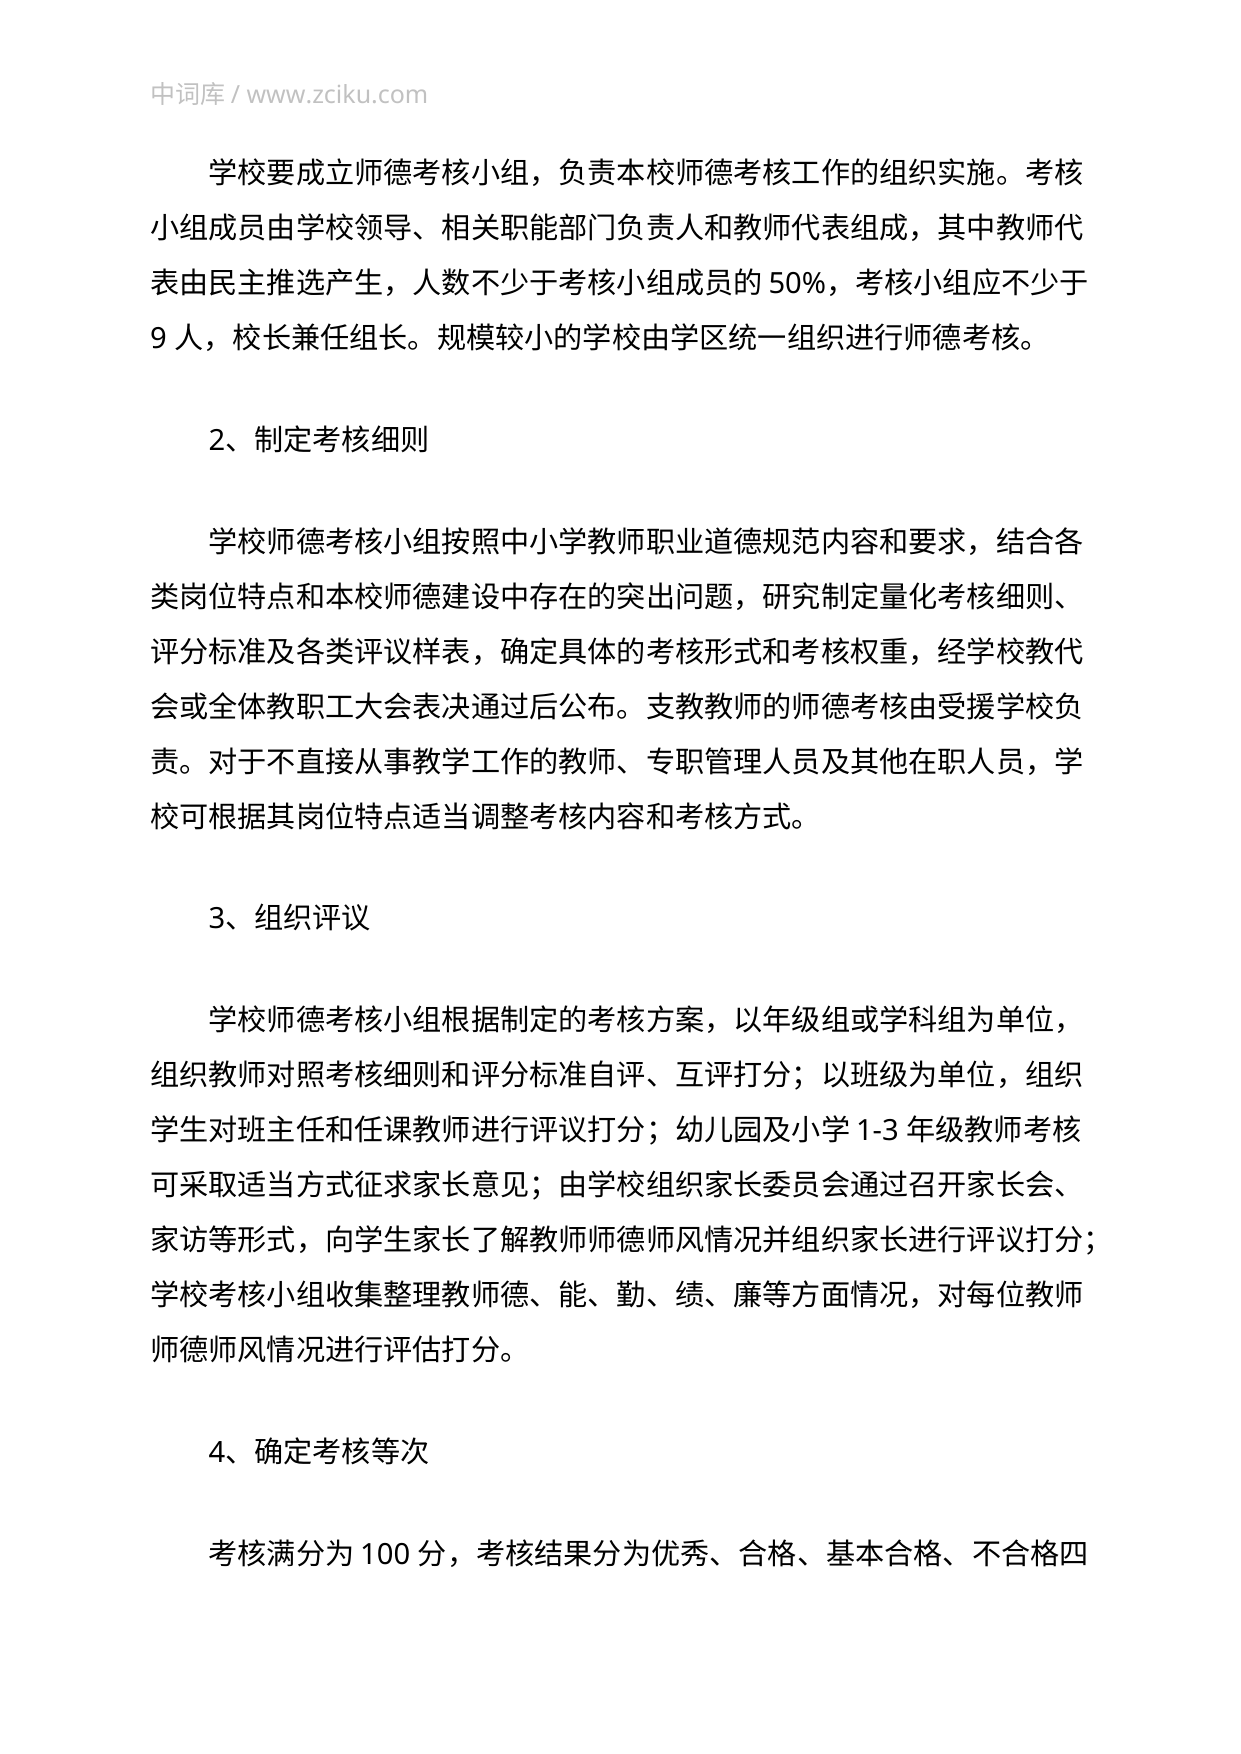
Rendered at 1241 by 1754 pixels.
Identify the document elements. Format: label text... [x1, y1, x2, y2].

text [150, 1530, 1090, 1573]
text 4、确定考核等次 [150, 1428, 1090, 1471]
text 2、制定考核细则 [150, 417, 1090, 459]
text 学校师德考核小组按照中小学教师职业道德规范内容和要求，结合各类岗位特点和本校师德建设中存在的突出问题，研究制定量化考核细则、评分标准及各类评议样表，确定具体的考核形式和考核权重，经学校教代会或全体教职工大会表决通过后公布。支教教师的师德考核由受援学校负责。对于不直接从事教学工作的教师、专职管理人员及其他在职人员，学校可根据其岗位特点适当调整考核内容和考核方式。 [150, 519, 1090, 836]
text 3、组织评议 [150, 895, 1090, 937]
text 学校要成立师德考核小组，负责本校师德考核工作的组织实施。考核小组成员由学校领导、相关职能部门负责人和教师代表组成，其中教师代表由民主推选产生，人数不少于考核小组成员的50%，考核小组应不少于9 人，校长兼任组长。规模较小的学校由学区统一组织进行师德考核。 [150, 150, 1090, 357]
text 学校师德考核小组根据制定的考核方案，以年级组或学科组为单位，组织教师对照考核细则和评分标准自评、互评打分；以班级为单位，组织学生对班主任和任课教师进行评议打分；幼儿园及小学1-3 年级教师考核可采取适当方式征求家长意见；由学校组织家长委员会通过召开家长会、家访等形式，向学生家长了解教师师德师风情况并组织家长进行评议打分；学校考核小组收集整理教师德、能、勤、绩、廉等方面情况，对每位教师师德师风情况进行评估打分。 [150, 997, 1090, 1369]
